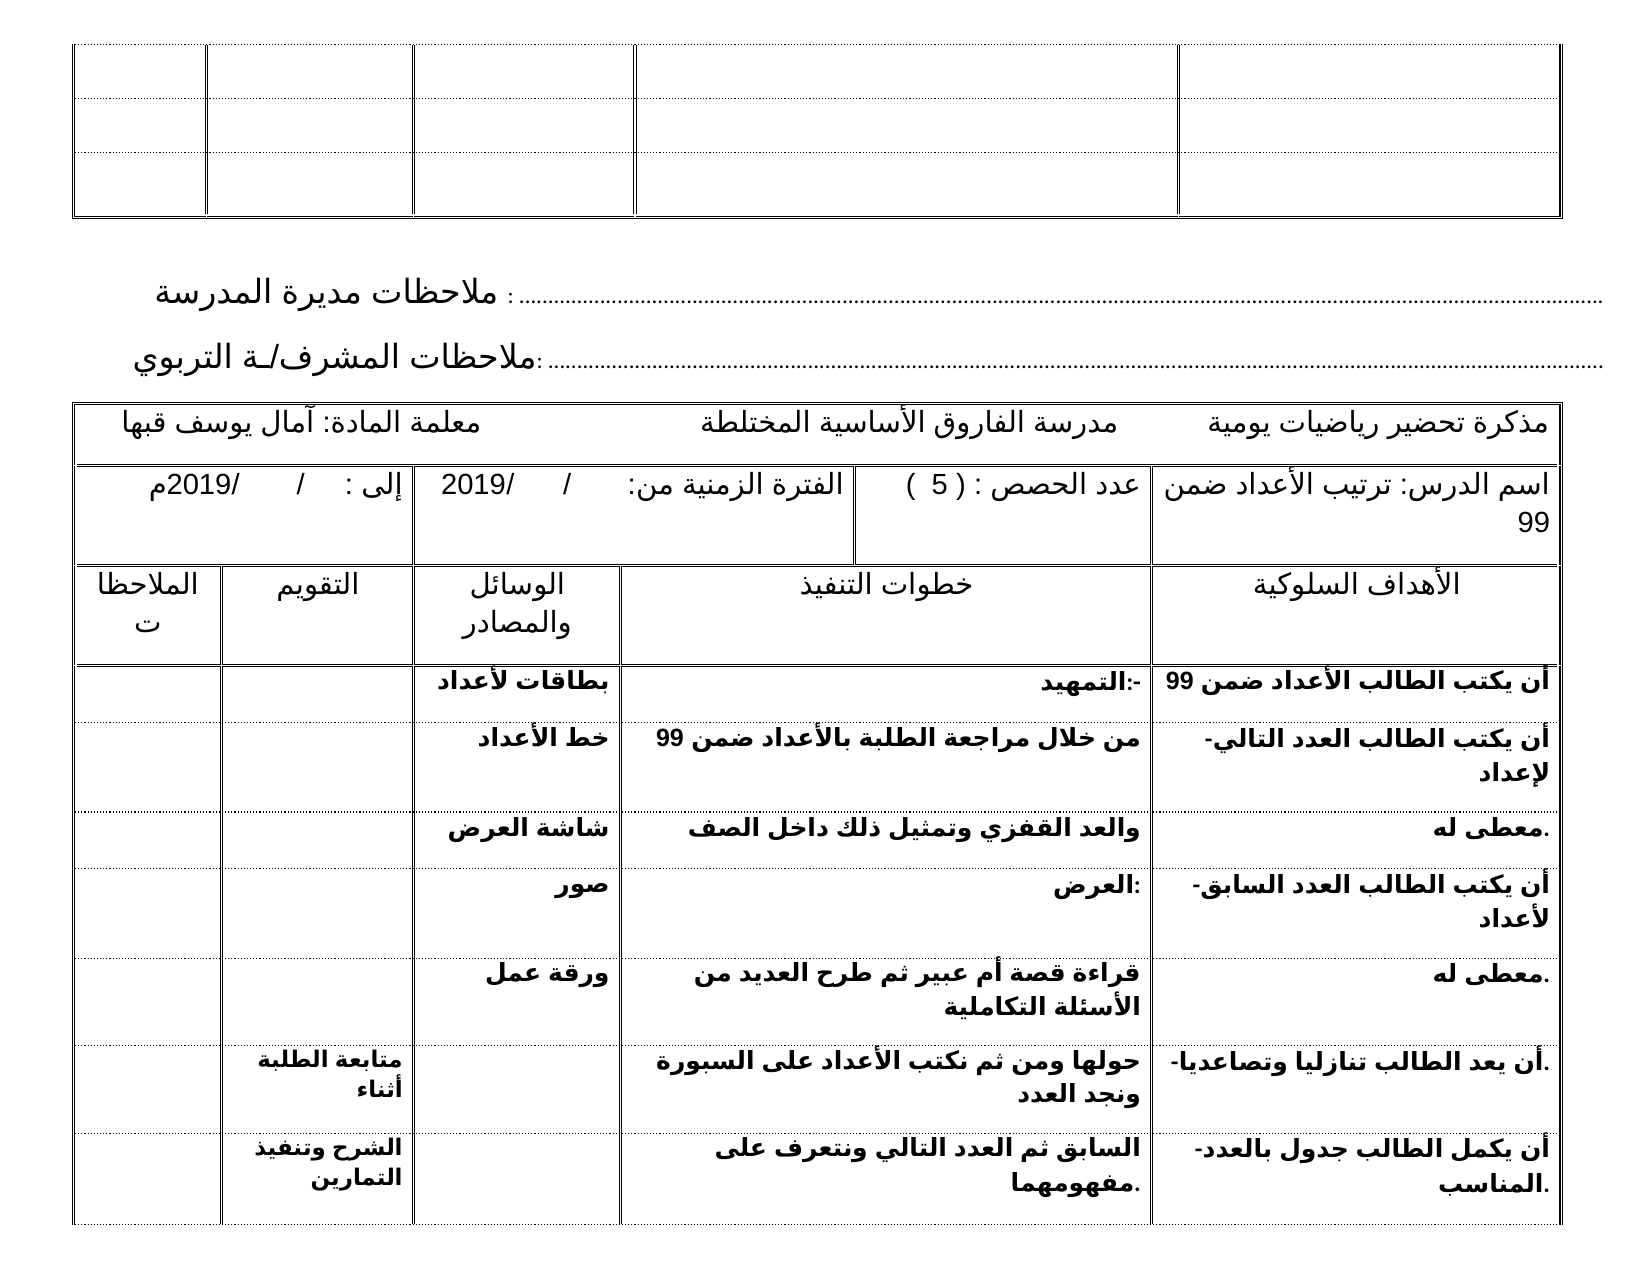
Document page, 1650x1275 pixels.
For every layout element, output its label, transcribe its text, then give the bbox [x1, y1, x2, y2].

table_cell [75, 1133, 220, 1224]
table_cell [223, 722, 412, 811]
table_cell [75, 44, 207, 98]
table_cell التمهيد:- [622, 667, 1150, 722]
table_cell بطاقات لأعداد [415, 667, 619, 722]
table_cell معطى له. [1153, 958, 1559, 1045]
table_cell متابعة الطلبة أثناء [223, 1045, 412, 1132]
table_cell الشرح وتنفيذ التمارين [223, 1133, 412, 1224]
table_cell قراءة قصة أم عبير ثم طرح العديد من الأسئلة التكاملية [622, 958, 1150, 1045]
table_cell [75, 868, 220, 957]
table_cell الأهداف السلوكية [1153, 564, 1560, 663]
table_cell [75, 811, 220, 868]
table_cell [223, 811, 412, 868]
table_cell [75, 98, 205, 152]
table_cell [207, 44, 412, 98]
table_cell الوسائل والمصادر [415, 567, 619, 663]
table_cell حولها ومن ثم نكتب الأعداد على السبورة ونجد العدد [622, 1045, 1150, 1132]
table_cell التقويم [223, 567, 412, 663]
text ملاحظات المشرف/ـة التربوي: ....................................................................................................................................................................................... [59, 337, 1606, 376]
table_cell [75, 958, 220, 1045]
table_cell [75, 1045, 220, 1132]
table_cell إلى : / /2019م [75, 464, 412, 563]
table_cell والعد القفزي وتمثيل ذلك داخل الصف [622, 811, 1150, 868]
table_cell -أن يكتب الطالب العدد التالي لإعداد [1153, 722, 1559, 811]
table_cell [1178, 44, 1559, 98]
table_cell [1178, 152, 1559, 216]
table_cell خطوات التنفيذ [622, 567, 1150, 663]
table_cell الملاحظات [75, 564, 220, 663]
text ملاحظات مديرة المدرسة : ............................................................................................................................................................................................ [59, 272, 1606, 311]
table_cell [415, 1045, 619, 1132]
table_cell [635, 44, 1178, 98]
table_cell [207, 152, 413, 216]
table_cell خط الأعداد [415, 722, 619, 811]
table_cell -أن يكتب الطالب العدد السابق لأعداد [1153, 868, 1559, 957]
table_cell [223, 667, 412, 722]
table_cell صور [415, 868, 619, 957]
table_header مذكرة تحضير رياضيات يومية مدرسة الفاروق الأساسية المختلطة معلمة المادة: آمال يوسف قبها [75, 405, 1559, 464]
table_cell [414, 152, 635, 216]
table_cell [75, 722, 220, 811]
table_cell -أن يكمل الطالب جدول بالعدد المناسب. [1153, 1133, 1559, 1224]
table_cell [414, 44, 635, 98]
table_cell شاشة العرض [415, 811, 619, 868]
table_cell [75, 664, 220, 722]
table_cell [637, 98, 1177, 152]
table_cell معطى له. [1153, 811, 1559, 868]
table_cell [208, 98, 412, 152]
table_cell السابق ثم العدد التالي ونتعرف على مفهومهما. [622, 1133, 1150, 1224]
table_cell [415, 98, 633, 152]
table_cell الفترة الزمنية من: / /2019 [415, 467, 853, 563]
table_cell [635, 152, 1178, 216]
table_cell أن يكتب الطالب الأعداد ضمن 99 [1153, 664, 1560, 722]
table_cell [1180, 98, 1559, 152]
table_cell [223, 958, 412, 1045]
table_cell اسم الدرس: ترتيب الأعداد ضمن 99 [1153, 464, 1560, 563]
table_cell من خلال مراجعة الطلبة بالأعداد ضمن 99 [622, 722, 1150, 811]
table_cell -أن يعد الطالب تنازليا وتصاعديا. [1153, 1045, 1559, 1132]
table_cell العرض: [622, 868, 1150, 957]
table_cell [75, 152, 207, 216]
table_cell عدد الحصص : ( 5 ) [856, 467, 1150, 563]
table_cell [223, 868, 412, 957]
table_cell [415, 1133, 619, 1224]
table_cell ورقة عمل [415, 958, 619, 1045]
